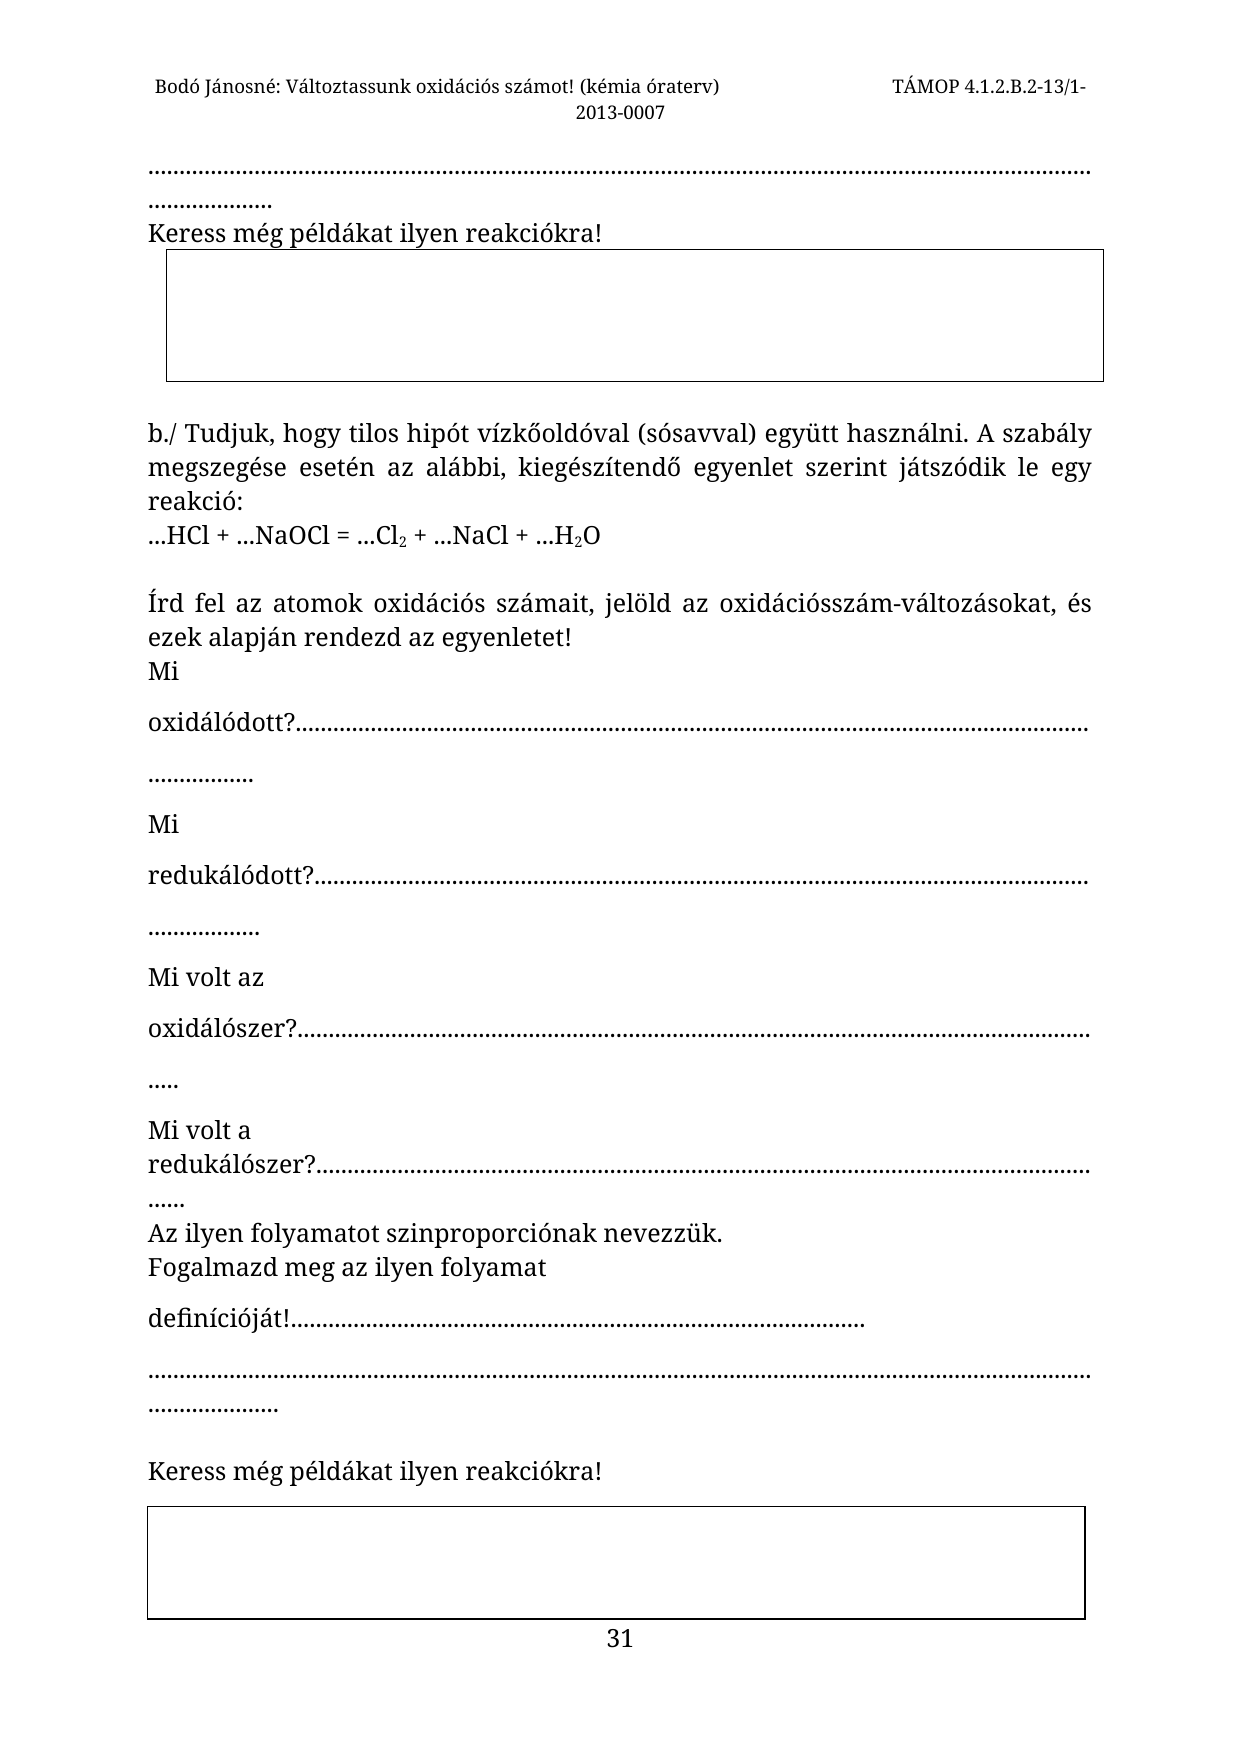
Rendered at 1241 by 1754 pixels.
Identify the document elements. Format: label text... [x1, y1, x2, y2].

text Keress még példákat ilyen reakciókra! [148, 216, 1093, 250]
text b./ Tudjuk, hogy tilos hipót vízkőoldóval (sósavval) együtt használni. A szabály megszegése esetén az alábbi, kiegészítendő egyenlet szerint játszódik le egy reakció: [148, 415, 1093, 517]
text ............................................................................................................................................................................ [148, 1351, 1093, 1419]
text Mi volt a redukálószer?.................................................................................................................................. [148, 1113, 1093, 1215]
text Mi oxidálódott?................................................................................................................................................ [148, 654, 1093, 790]
text Mi redukálódott?.............................................................................................................................................. [148, 807, 1093, 943]
text Írd fel az atomok oxidációs számait, jelöld az oxidációsszám-változásokat, és ezek alapján rendezd az egyenletet! [148, 586, 1093, 654]
text Fogalmazd meg az ilyen folyamat definícióját!............................................................................................ [148, 1249, 1093, 1334]
text Az ilyen folyamatot szinproporciónak nevezzük. [148, 1215, 1093, 1249]
text ...HCl + ...NaOCl = ...Cl2 + ...NaCl + ...H2O [148, 517, 1093, 551]
text Keress még példákat ilyen reakciókra! [148, 1453, 1093, 1488]
text Mi volt az oxidálószer?.................................................................................................................................... [148, 960, 1093, 1096]
text ........................................................................................................................................................................... [148, 148, 1093, 216]
